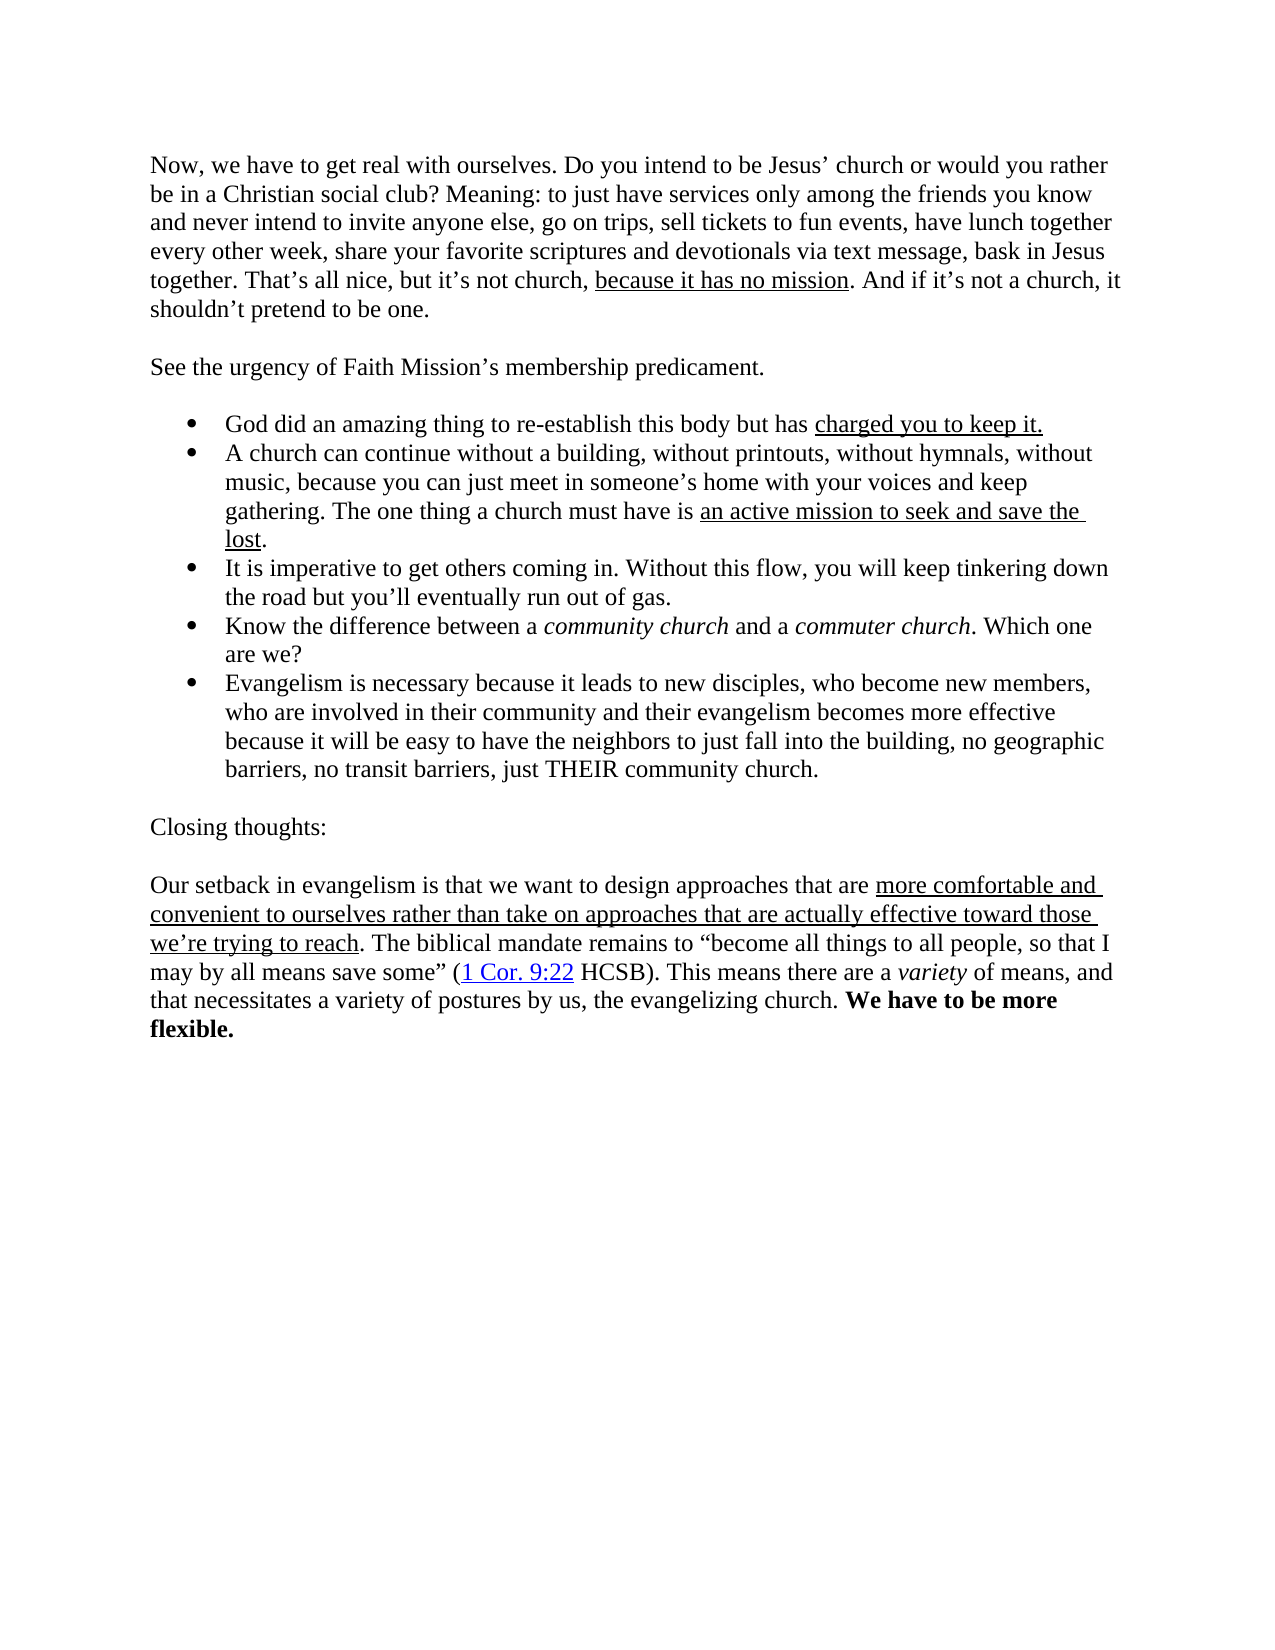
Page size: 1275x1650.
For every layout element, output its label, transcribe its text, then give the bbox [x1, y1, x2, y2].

text Our setback in evangelism is that we want to design approaches that are more comfortable and convenient to ourselves rather than take on approaches that are actually effective toward those we’re trying to reach. The biblical mandate remains to “become all things to all people, so that I may by all means save some” (1 Cor. 9:22 HCSB). This means there are a variety of means, and that necessitates a variety of postures by us, the evangelizing church. We have to be more flexible. [150, 987, 1125, 1159]
list It is imperative to get others coming in. Without this flow, you will keep tinkering down the road but you’ll eventually run out of gas. [187, 612, 1125, 669]
list Evangelism is necessary because it leads to new disciples, who become new members, who are involved in their community and their evangelism becomes more effective because it will be easy to have the neighbors to just fall into the building, no geographic barriers, no transit barriers, just THEIR community church. [187, 785, 1125, 900]
text Closing thoughts: [150, 929, 1125, 958]
text See the urgency of Faith Mission’s membership predicament. [150, 352, 1125, 380]
text Now, we have to get real with ourselves. Do you intend to be Jesus’ church or would you rather be in a Christian social club? Meaning: to just have services only among the friends you know and never intend to invite anyone else, go on trips, sell tickets to fun events, have lunch together every other week, share your favorite scriptures and devotionals via text message, bask in Jesus together. That’s all nice, but it’s not church, because it has no mission. And if it’s not a church, it shouldn’t pretend to be one. [150, 150, 1125, 322]
list A church can continue without a building, without printouts, without hymnals, without music, because you can just meet in someone’s home with your voices and keep gathering. The one thing a church must have is an active mission to seek and save the lost. [187, 467, 1125, 582]
list God did an amazing thing to re-establish this body but has charged you to keep it. [187, 409, 1125, 438]
list Know the difference between a community church and a commuter church. Which one are we? [187, 698, 1125, 756]
